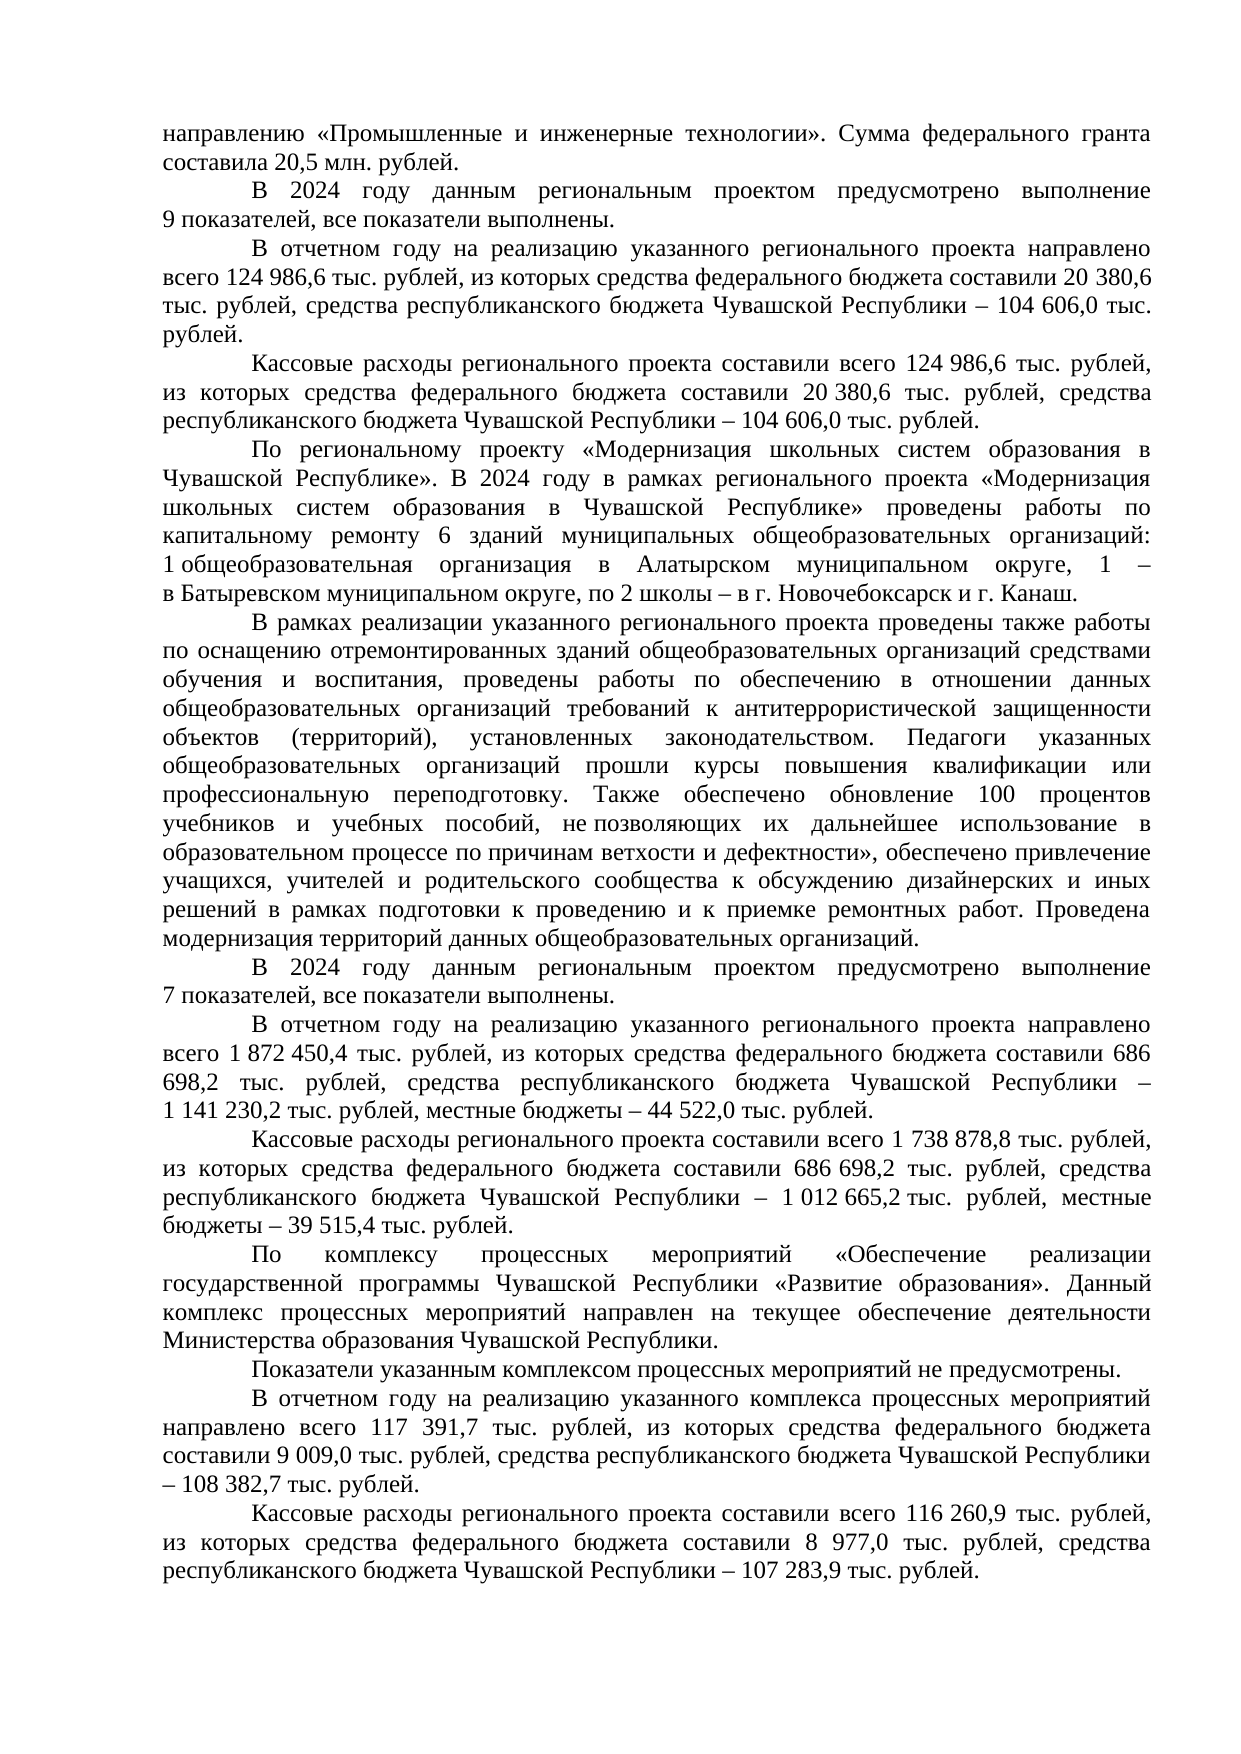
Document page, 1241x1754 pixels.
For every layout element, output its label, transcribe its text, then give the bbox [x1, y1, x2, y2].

text В отчетном году на реализацию указанного регионального проекта направлено всего 124 986,6 тыс. рублей, из которых средства федерального бюджета составили 20 380,6 тыс. рублей, средства республиканского бюджета Чувашской Республики – 104 606,0 тыс. рублей. [162, 233, 1152, 348]
text В 2024 году данным региональным проектом предусмотрено выполнение 9 показателей, все показатели выполнены. [162, 176, 1152, 233]
text Кассовые расходы регионального проекта составили всего 116 260,9 тыс. рублей, из которых средства федерального бюджета составили 8 977,0 тыс. рублей, средства республиканского бюджета Чувашской Республики – 107 283,9 тыс. рублей. [162, 1498, 1152, 1584]
text Кассовые расходы регионального проекта составили всего 1 738 878,8 тыс. рублей, из которых средства федерального бюджета составили 686 698,2 тыс. рублей, средства республиканского бюджета Чувашской Республики – 1 012 665,2 тыс. рублей, местные бюджеты – 39 515,4 тыс. рублей. [162, 1124, 1152, 1239]
text В отчетном году на реализацию указанного регионального проекта направлено всего 1 872 450,4 тыс. рублей, из которых средства федерального бюджета составили 686 698,2 тыс. рублей, средства республиканского бюджета Чувашской Республики – 1 141 230,2 тыс. рублей, местные бюджеты – 44 522,0 тыс. рублей. [162, 1009, 1152, 1124]
text В 2024 году данным региональным проектом предусмотрено выполнение 7 показателей, все показатели выполнены. [162, 952, 1152, 1009]
text По комплексу процессных мероприятий «Обеспечение реализации государственной программы Чувашской Республики «Развитие образования». Данный комплекс процессных мероприятий направлен на текущее обеспечение деятельности Министерства образования Чувашской Республики. [162, 1239, 1152, 1354]
text Кассовые расходы регионального проекта составили всего 124 986,6 тыс. рублей, из которых средства федерального бюджета составили 20 380,6 тыс. рублей, средства республиканского бюджета Чувашской Республики – 104 606,0 тыс. рублей. [162, 348, 1152, 434]
text В отчетном году на реализацию указанного комплекса процессных мероприятий направлено всего 117 391,7 тыс. рублей, из которых средства федерального бюджета составили 9 009,0 тыс. рублей, средства республиканского бюджета Чувашской Республики – 108 382,7 тыс. рублей. [162, 1383, 1152, 1498]
text По региональному проекту «Модернизация школьных систем образования в Чувашской Республике». В 2024 году в рамках регионального проекта «Модернизация школьных систем образования в Чувашской Республике» проведены работы по капитальному ремонту 6 зданий муниципальных общеобразовательных организаций: 1 общеобразовательная организация в Алатырском муниципальном округе, 1 – в Батыревском муниципальном округе, по 2 школы – в г. Новочебоксарск и г. Канаш. [162, 434, 1152, 607]
text Показатели указанным комплексом процессных мероприятий не предусмотрены. [162, 1354, 1152, 1383]
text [162, 118, 1152, 176]
text В рамках реализации указанного регионального проекта проведены также работы по оснащению отремонтированных зданий общеобразовательных организаций средствами обучения и воспитания, проведены работы по обеспечению в отношении данных общеобразовательных организаций требований к антитеррористической защищенности объектов (территорий), установленных законодательством. Педагоги указанных общеобразовательных организаций прошли курсы повышения квалификации или профессиональную переподготовку. Также обеспечено обновление 100 процентов учебников и учебных пособий, не позволяющих их дальнейшее использование в образовательном процессе по причинам ветхости и дефектности», обеспечено привлечение учащихся, учителей и родительского сообщества к обсуждению дизайнерских и иных решений в рамках подготовки к проведению и к приемке ремонтных работ. Проведена модернизация территорий данных общеобразовательных организаций. [162, 607, 1152, 952]
